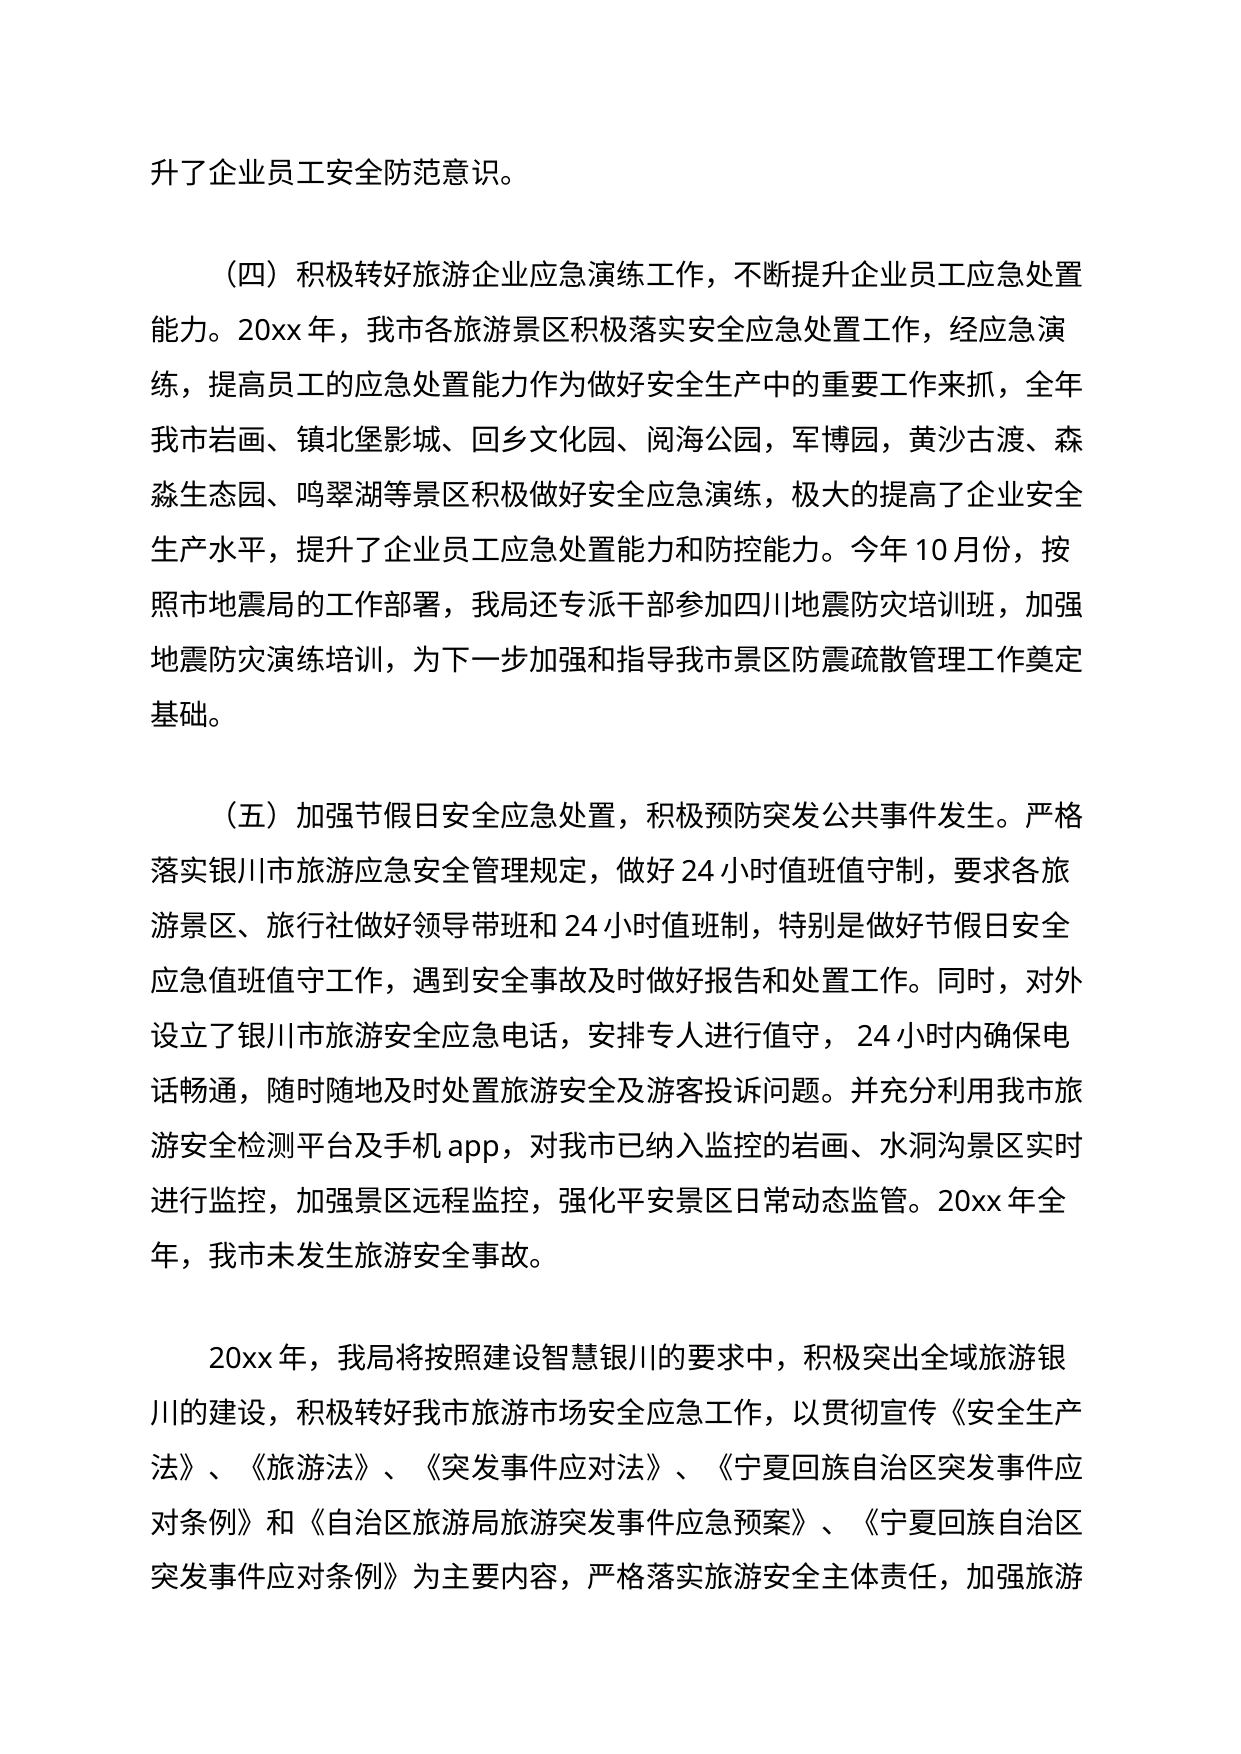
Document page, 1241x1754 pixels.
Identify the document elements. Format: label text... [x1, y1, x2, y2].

text （四）积极转好旅游企业应急演练工作，不断提升企业员工应急处置能力。20xx年，我市各旅游景区积极落实安全应急处置工作，经应急演练，提高员工的应急处置能力作为做好安全生产中的重要工作来抓，全年我市岩画、镇北堡影城、回乡文化园、阅海公园，军博园，黄沙古渡、森淼生态园、鸣翠湖等景区积极做好安全应急演练，极大的提高了企业安全生产水平，提升了企业员工应急处置能力和防控能力。今年10月份，按照市地震局的工作部署，我局还专派干部参加四川地震防灾培训班，加强地震防灾演练培训，为下一步加强和指导我市景区防震疏散管理工作奠定基础。 [150, 252, 1090, 733]
text （五）加强节假日安全应急处置，积极预防突发公共事件发生。严格落实银川市旅游应急安全管理规定，做好24小时值班值守制，要求各旅游景区、旅行社做好领导带班和24小时值班制，特别是做好节假日安全应急值班值守工作，遇到安全事故及时做好报告和处置工作。同时，对外设立了银川市旅游安全应急电话，安排专人进行值守， 24小时内确保电话畅通，随时随地及时处置旅游安全及游客投诉问题。并充分利用我市旅游安全检测平台及手机app，对我市已纳入监控的岩画、水洞沟景区实时进行监控，加强景区远程监控，强化平安景区日常动态监管。20xx年全年，我市未发生旅游安全事故。 [150, 793, 1090, 1275]
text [150, 1334, 1090, 1596]
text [150, 150, 1090, 192]
